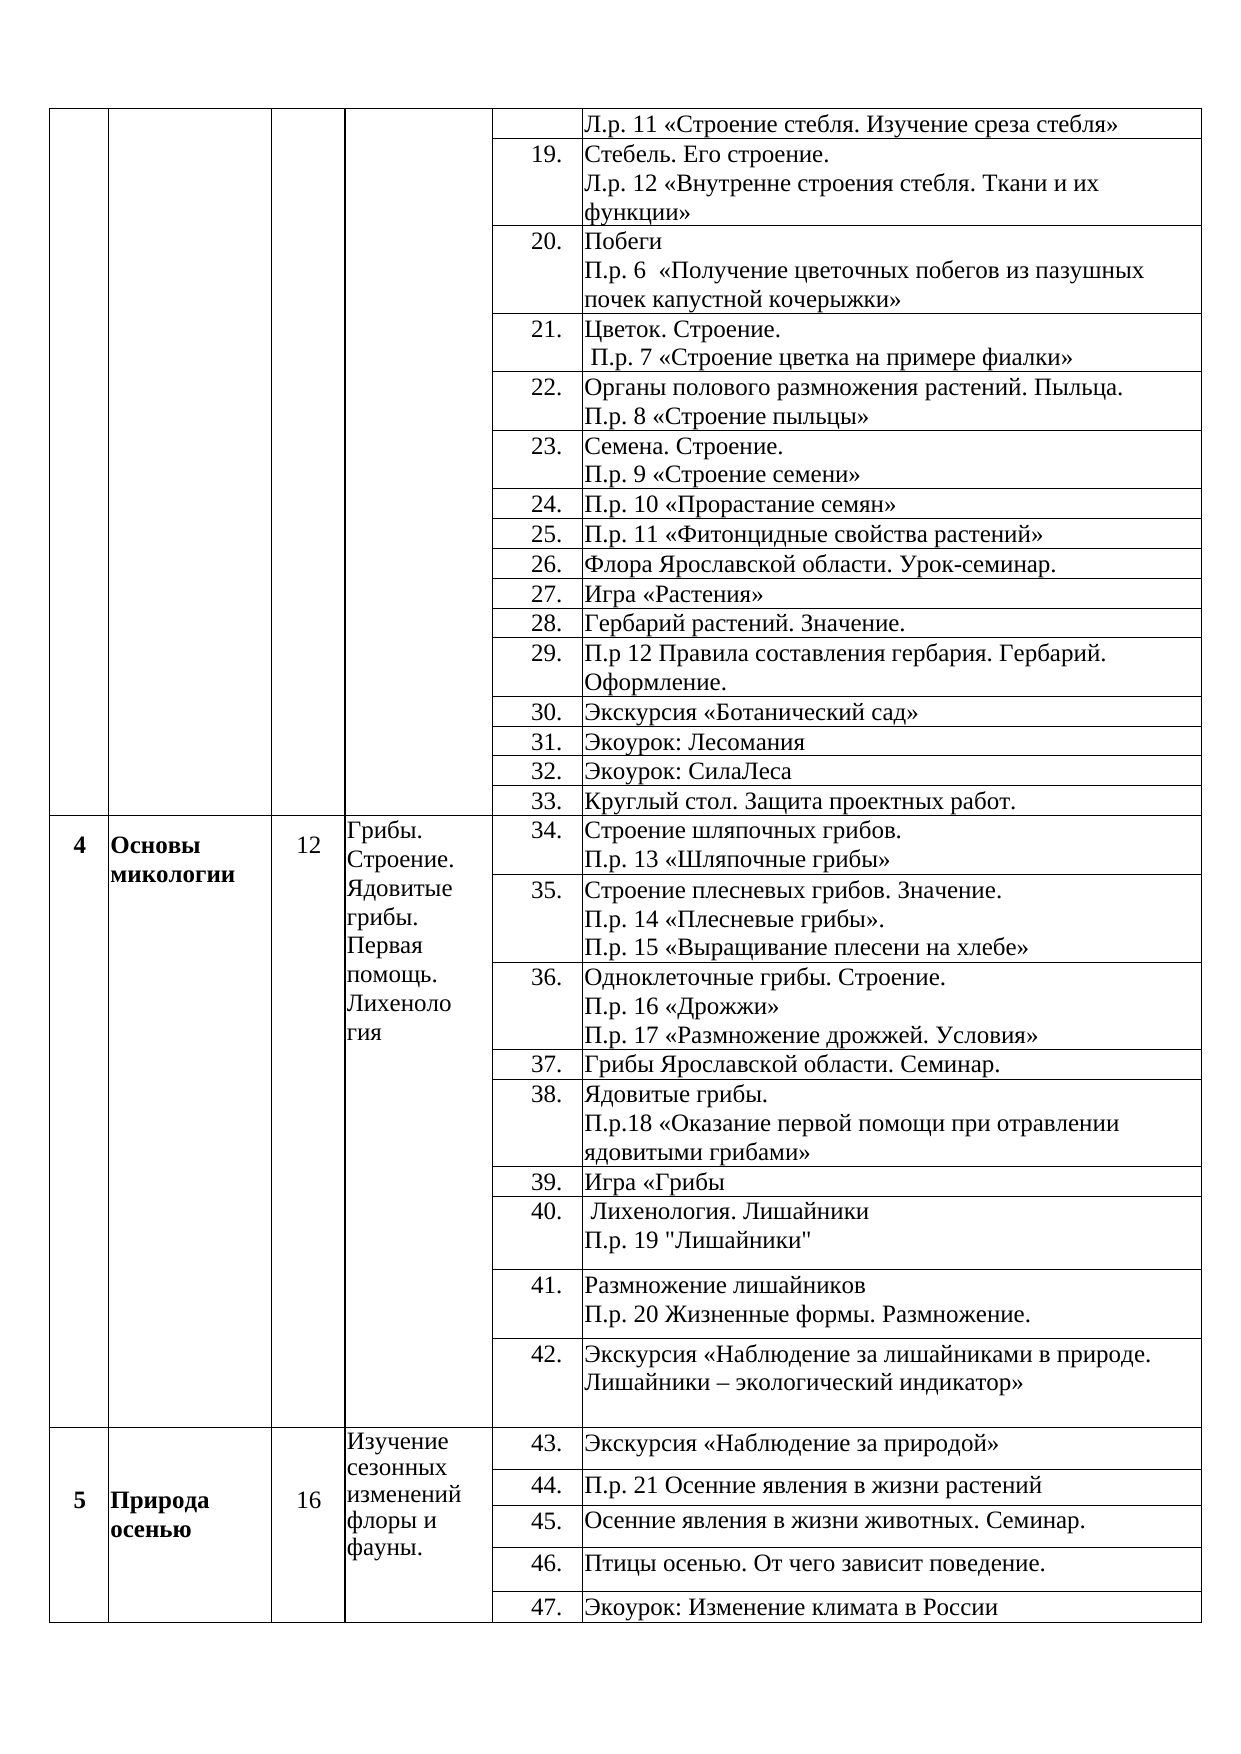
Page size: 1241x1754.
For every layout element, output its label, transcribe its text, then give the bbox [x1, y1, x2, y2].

table_cell Флора Ярославской области. Урок-семинар. [583, 549, 1201, 578]
table_cell Одноклеточные грибы. Строение. П.р. 16 «Дрожжи» П.р. 17 «Размножение дрожжей. Условия» [583, 963, 1201, 1049]
table_cell [493, 1470, 582, 1505]
table_cell [493, 697, 582, 726]
table_cell Природа осенью [109, 1428, 271, 1622]
table_cell Экоурок: Изменение климата в России [583, 1592, 1201, 1622]
table_cell 12 [272, 816, 344, 1427]
table_cell [493, 549, 582, 578]
table_cell Строение шляпочных грибов. П.р. 13 «Шляпочные грибы» [583, 816, 1201, 874]
table_cell Побеги П.р. 6 «Получение цветочных побегов из пазушных почек капустной кочерыжки» [583, 226, 1201, 313]
table_cell [493, 786, 582, 815]
table_cell [493, 963, 582, 1049]
table_cell Цветок. Строение. П.р. 7 «Строение цветка на примере фиалки» [583, 314, 1201, 371]
table_cell [493, 1270, 582, 1338]
table_cell Семена. Строение. П.р. 9 «Строение семени» [583, 431, 1201, 488]
table_cell [493, 609, 582, 637]
table_cell Лихенология. Лишайники П.р. 19 "Лишайники" [583, 1197, 1201, 1269]
table_cell П.р. 21 Осенние явления в жизни растений [583, 1470, 1201, 1505]
table_cell [493, 756, 582, 785]
table_cell Размножение лишайников П.р. 20 Жизненные формы. Размножение. [583, 1270, 1201, 1338]
table_cell Изучение сезонных изменений флоры и фауны. [346, 1428, 492, 1622]
table_cell [493, 226, 582, 313]
table_cell [493, 1080, 582, 1166]
table_cell [493, 875, 582, 962]
table_cell Основы микологии [109, 816, 271, 1427]
table_cell Экскурсия «Наблюдение за лишайниками в природе. Лишайники – экологический индикатор» [583, 1339, 1201, 1427]
table_cell 4 [50, 816, 108, 1427]
table_cell [493, 727, 582, 755]
table_cell [493, 816, 582, 874]
table_cell [493, 1592, 582, 1622]
table_cell Стебель. Его строение. Л.р. 12 «Внутренне строения стебля. Ткани и их функции» [583, 139, 1201, 225]
table_cell Экскурсия «Наблюдение за природой» [583, 1428, 1201, 1469]
table_cell 16 [272, 1428, 344, 1622]
table_cell [493, 489, 582, 518]
table_cell Грибы Ярославской области. Семинар. [583, 1050, 1201, 1079]
table_cell П.р 12 Правила составления гербария. Гербарий. Оформление. [583, 638, 1201, 696]
table_cell [493, 431, 582, 488]
table_cell [493, 1167, 582, 1196]
table_cell Экскурсия «Ботанический сад» [583, 697, 1201, 726]
table_cell Ядовитые грибы. П.р.18 «Оказание первой помощи при отравлении ядовитыми грибами» [583, 1080, 1201, 1166]
table_cell [493, 1197, 582, 1269]
table_cell [493, 1428, 582, 1469]
table_cell Игра «Грибы [583, 1167, 1201, 1196]
table_cell Круглый стол. Защита проектных работ. [583, 786, 1201, 815]
table_cell Строение плесневых грибов. Значение. П.р. 14 «Плесневые грибы». П.р. 15 «Выращивание плесени на хлебе» [583, 875, 1201, 962]
table_cell 5 [50, 1428, 108, 1622]
table_cell [493, 638, 582, 696]
table_cell Органы полового размножения растений. Пыльца. П.р. 8 «Строение пыльцы» [583, 372, 1201, 430]
table_cell Экоурок: СилаЛеса [583, 756, 1201, 785]
table_cell [493, 579, 582, 607]
table_cell [493, 1050, 582, 1079]
table_cell [493, 1506, 582, 1547]
table_cell [493, 519, 582, 548]
table_cell [493, 109, 582, 138]
table_cell Игра «Растения» [583, 579, 1201, 607]
table_cell [493, 1339, 582, 1427]
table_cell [583, 109, 1201, 138]
table_cell П.р. 10 «Прорастание семян» [583, 489, 1201, 518]
table_cell Грибы. Строение. Ядовитые грибы. Первая помощь. Лихенология [346, 816, 492, 1427]
table_cell П.р. 11 «Фитонцидные свойства растений» [583, 519, 1201, 548]
table_cell Осенние явления в жизни животных. Семинар. [583, 1506, 1201, 1547]
table_cell [493, 314, 582, 371]
table_cell [493, 139, 582, 225]
table_cell [493, 372, 582, 430]
table_cell Птицы осенью. От чего зависит поведение. [583, 1548, 1201, 1591]
table_cell Гербарий растений. Значение. [583, 609, 1201, 637]
table_cell Экоурок: Лесомания [583, 727, 1201, 755]
table_cell [493, 1548, 582, 1591]
